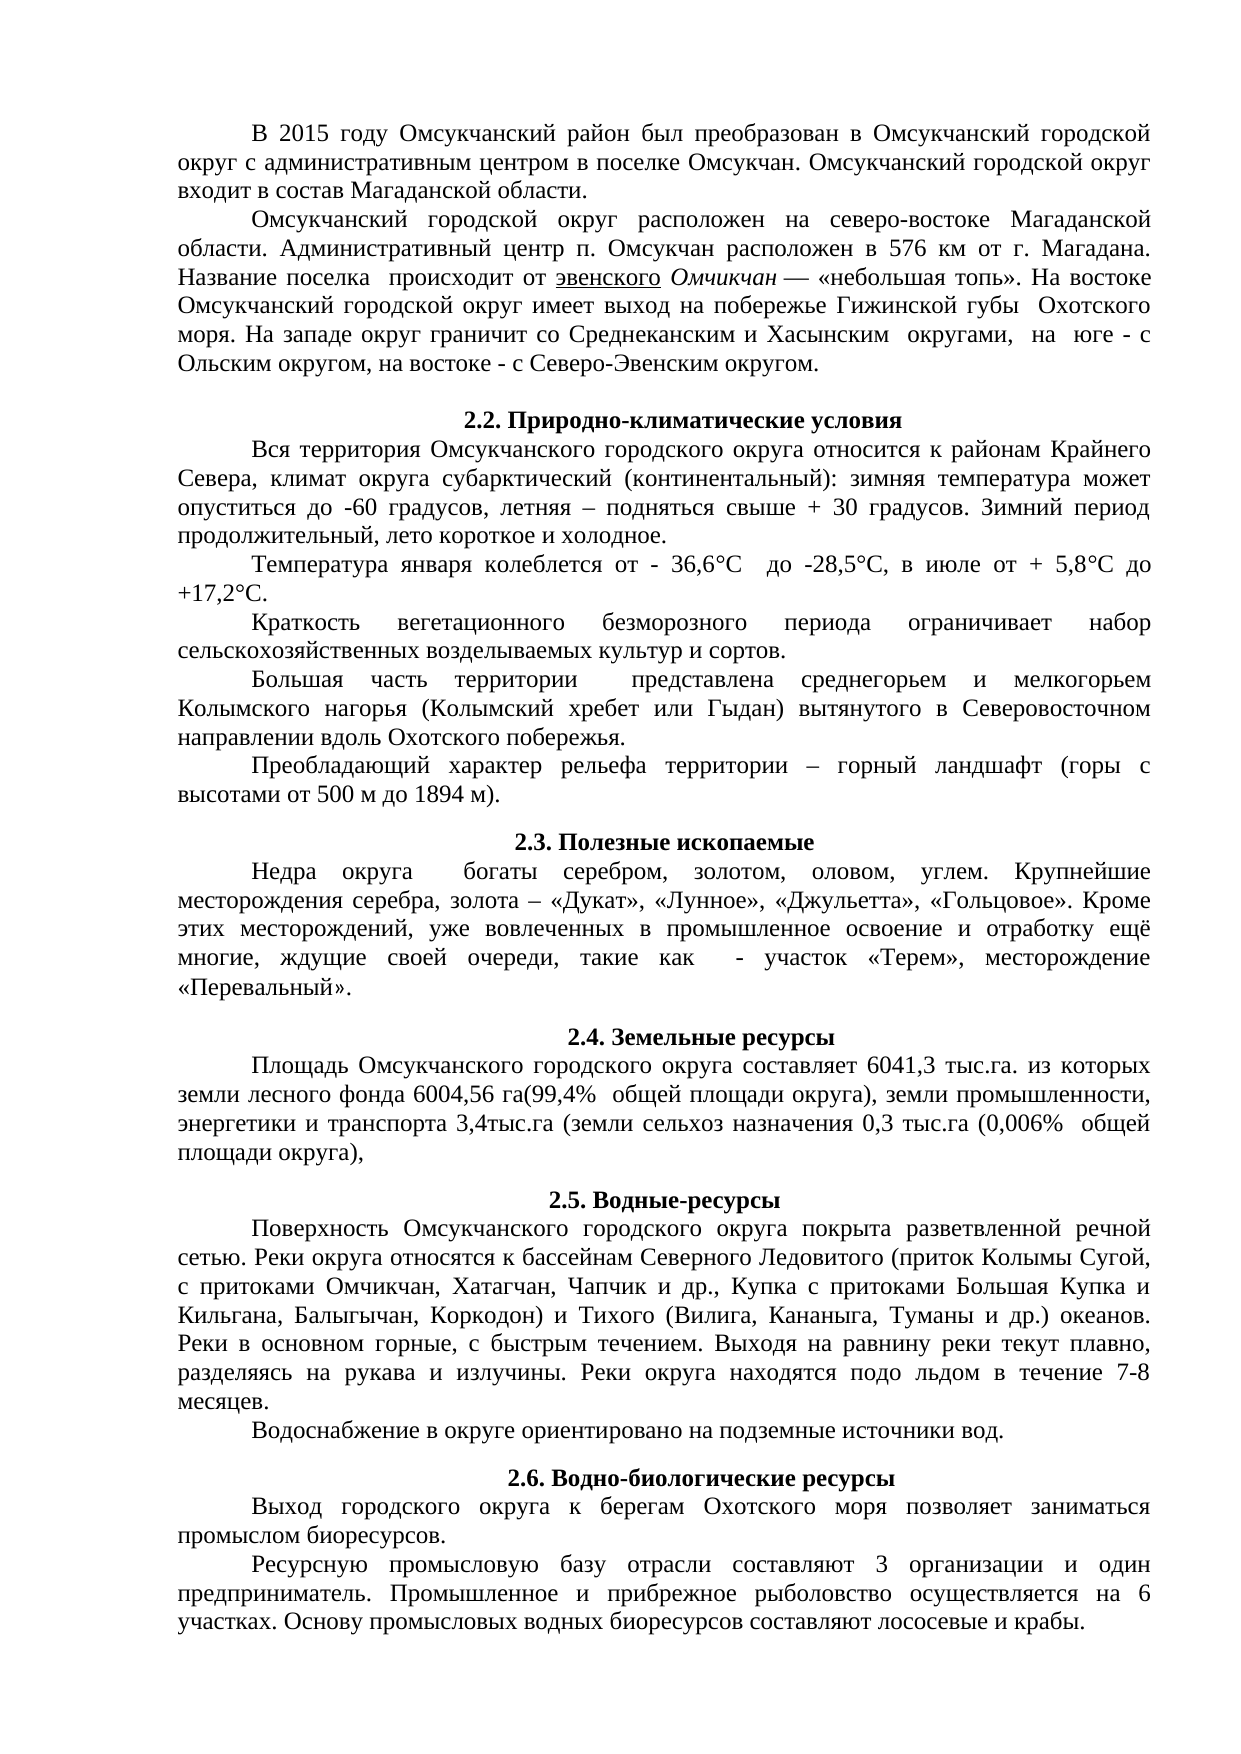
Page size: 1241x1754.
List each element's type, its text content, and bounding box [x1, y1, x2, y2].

list Водоснабжение в округе ориентировано на подземные источники вод. [177, 1415, 1152, 1443]
text Преобладающий характер рельефа территории – горный ландшафт (горы с высотами от 500 м до 1894 м). [177, 751, 1152, 808]
text Омсукчанский городской округ расположен на северо-востоке Магаданской области. Административный центр п. Омсукчан расположен в 576 км от г. Магадана. Название поселка происходит от эвенского Омчикчан — «небольшая топь». На востоке Омсукчанский городской округ имеет выход на побережье Гижинской губы Охотского моря. На западе округ граничит со Среднеканским и Хасынским округами, на юге - с Ольским округом, на востоке - с Северо-Эвенским округом. [177, 204, 1152, 377]
text Температура января колеблется от - 36,6°С до -28,5°C, в июле от + 5,8°С до +17,2°C. [177, 549, 1152, 607]
text 2.4. Земельные ресурсы [177, 1022, 1152, 1051]
text 2.2. Природно-климатические условия [177, 406, 1152, 434]
list 2.6. Водно-биологические ресурсы [177, 1463, 1152, 1491]
list Ресурсную промысловую базу отрасли составляют 3 организации и один предприниматель. Промышленное и прибрежное рыболовство осуществляется на 6 участках. Основу промысловых водных биоресурсов составляют лососевые и крабы. [177, 1549, 1152, 1635]
text Площадь Омсукчанского городского округа составляет 6041,3 тыс.га. из которых земли лесного фонда 6004,56 га(99,4% общей площади округа), земли промышленности, энергетики и транспорта 3,4тыс.га (земли сельхоз назначения 0,3 тыс.га (0,006% общей площади округа), [177, 1051, 1152, 1166]
text 2.3. Полезные ископаемые [177, 827, 1152, 856]
text В 2015 году Омсукчанский район был преобразован в Омсукчанский городской округ с административным центром в поселке Омсукчан. Омсукчанский городской округ входит в состав Магаданской области. [177, 118, 1152, 204]
text Вся территория Омсукчанского городского округа относится к районам Крайнего Севера, климат округа субарктический (континентальный): зимняя температура может опуститься до -60 градусов, летняя – подняться свыше + 30 градусов. Зимний период продолжительный, лето короткое и холодное. [177, 434, 1152, 549]
text Краткость вегетационного безморозного периода ограничивает набор сельскохозяйственных возделываемых культур и сортов. [177, 607, 1152, 664]
list 2.5. Водные-ресурсы [177, 1185, 1152, 1213]
text Большая часть территории представлена среднегорьем и мелкогорьем Колымского нагорья (Колымский хребет или Гыдан) вытянутого в Северовосточном направлении вдоль Охотского побережья. [177, 664, 1152, 751]
text Недра округа богаты серебром, золотом, оловом, углем. Крупнейшие месторождения серебра, золота – «Дукат», «Лунное», «Джульетта», «Гольцовое». Кроме этих месторождений, уже вовлеченных в промышленное освоение и отработку ещё многие, ждущие своей очереди, такие как - участок «Терем», месторождение «Перевальный». [177, 856, 1152, 1002]
list Выход городского округа к берегам Охотского моря позволяет заниматься промыслом биоресурсов. [177, 1491, 1152, 1549]
text Поверхность Омсукчанского городского округа покрыта разветвленной речной сетью. Реки округа относятся к бассейнам Северного Ледовитого (приток Колымы Сугой, с притоками Омчикчан, Хатагчан, Чапчик и др., Купка с притоками Большая Купка и Кильгана, Балыгычан, Коркодон) и Тихого (Вилига, Кананыга, Туманы и др.) океанов. Реки в основном горные, с быстрым течением. Выходя на равнину реки текут плавно, разделяясь на рукава и излучины. Реки округа находятся подо льдом в течение 7-8 месяцев. [177, 1213, 1152, 1415]
